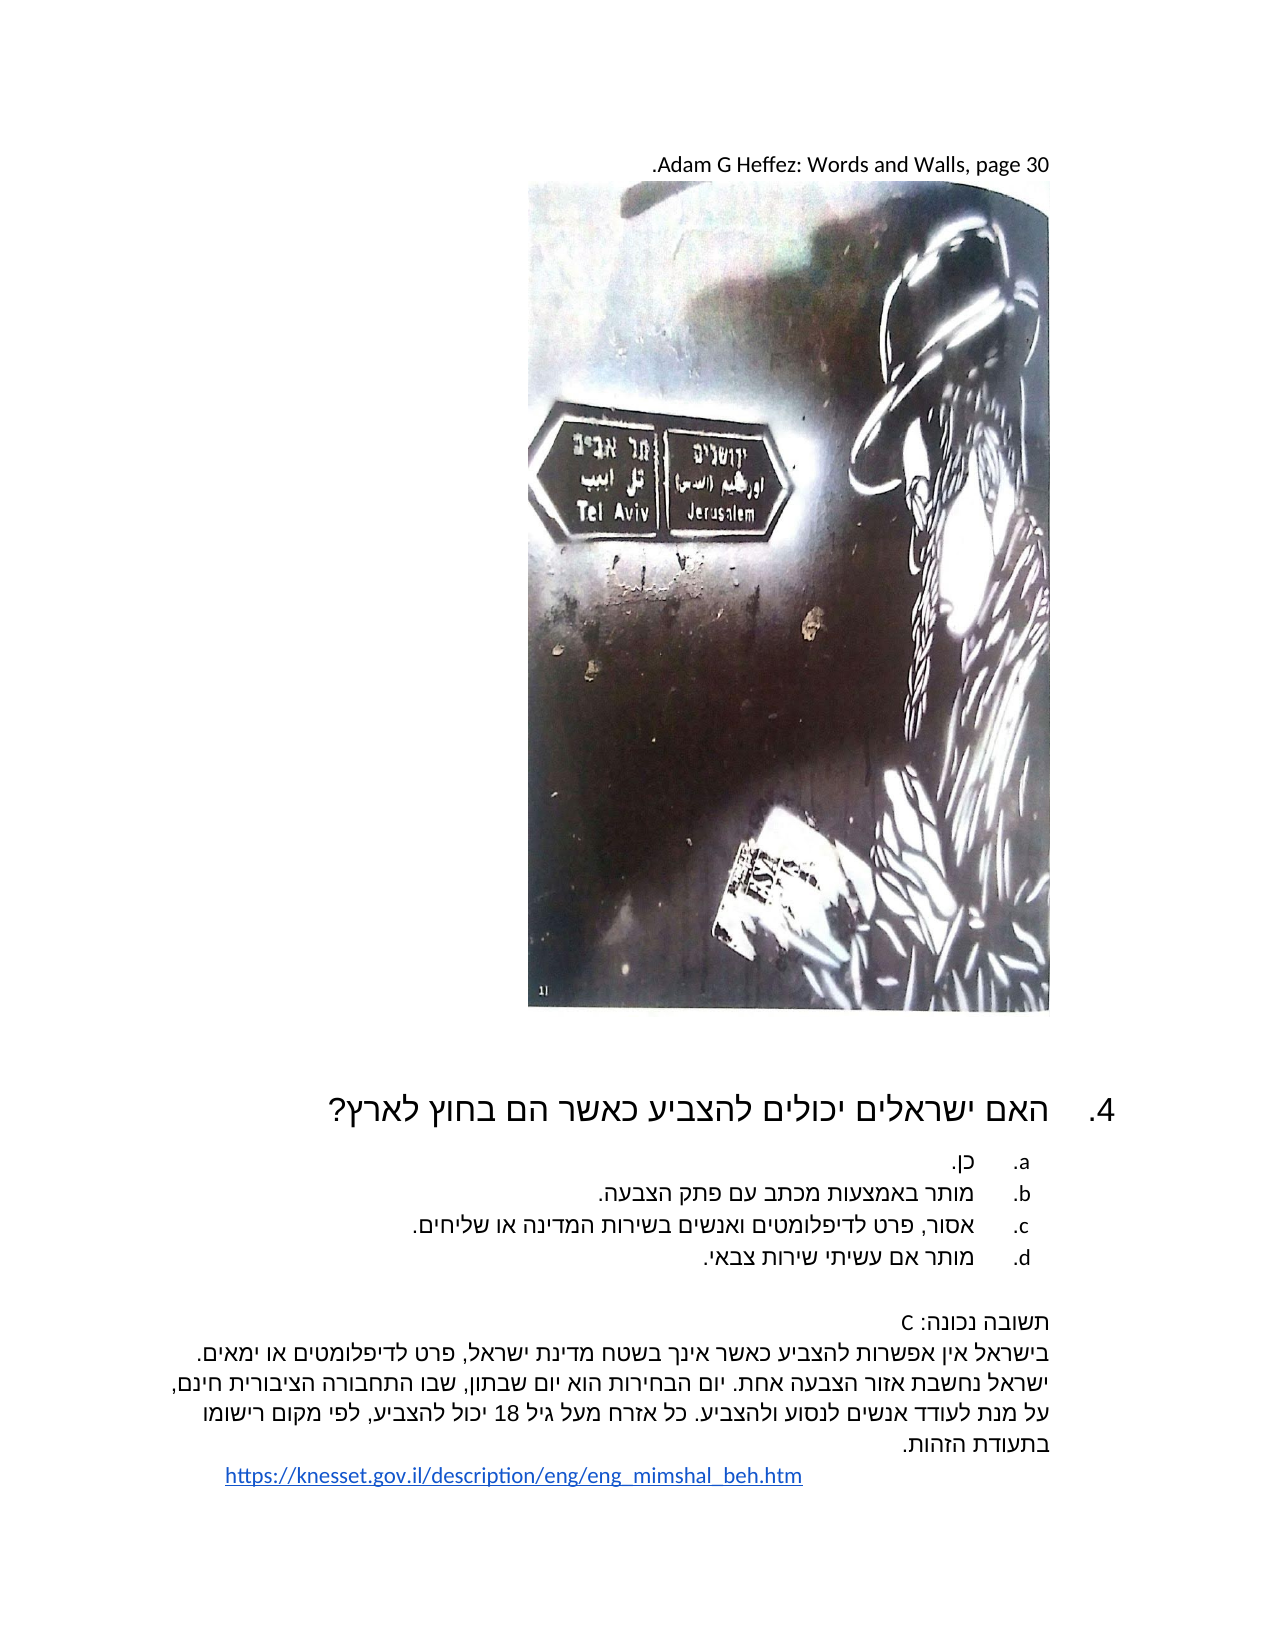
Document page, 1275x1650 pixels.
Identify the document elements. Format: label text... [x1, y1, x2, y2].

text תשובה נכונה: C [150, 1308, 1050, 1336]
text https://knesset.gov.il/description/eng/eng_mimshal_beh.htm [225, 1461, 1125, 1489]
list מותר באמצעות מכתב עם פתק הצבעה. [150, 1179, 1012, 1207]
subtitle האם ישראלים יכולים להצביע כאשר הם בחוץ לארץ? [150, 1090, 1087, 1128]
list אסור, פרט לדיפלומטים ואנשים בשירות המדינה או שליחים. [150, 1211, 1012, 1239]
text בישראל אין אפשרות להצביע כאשר אינך בשטח מדינת ישראל, פרט לדיפלומטים או ימאים. ישראל נחשבת אזור הצבעה אחת. יום הבחירות הוא יום שבתון, שבו התחבורה הציבורית חינם, על מנת לעודד אנשים לנסוע ולהצביע. כל אזרח מעל גיל 18 יכול להצביע, לפי מקום רישומו בתעודת הזהות. [150, 1340, 1050, 1457]
list כן. [150, 1147, 1012, 1175]
list מותר אם עשיתי שירות צבאי. [150, 1243, 1012, 1271]
picture [528, 181, 1050, 1017]
